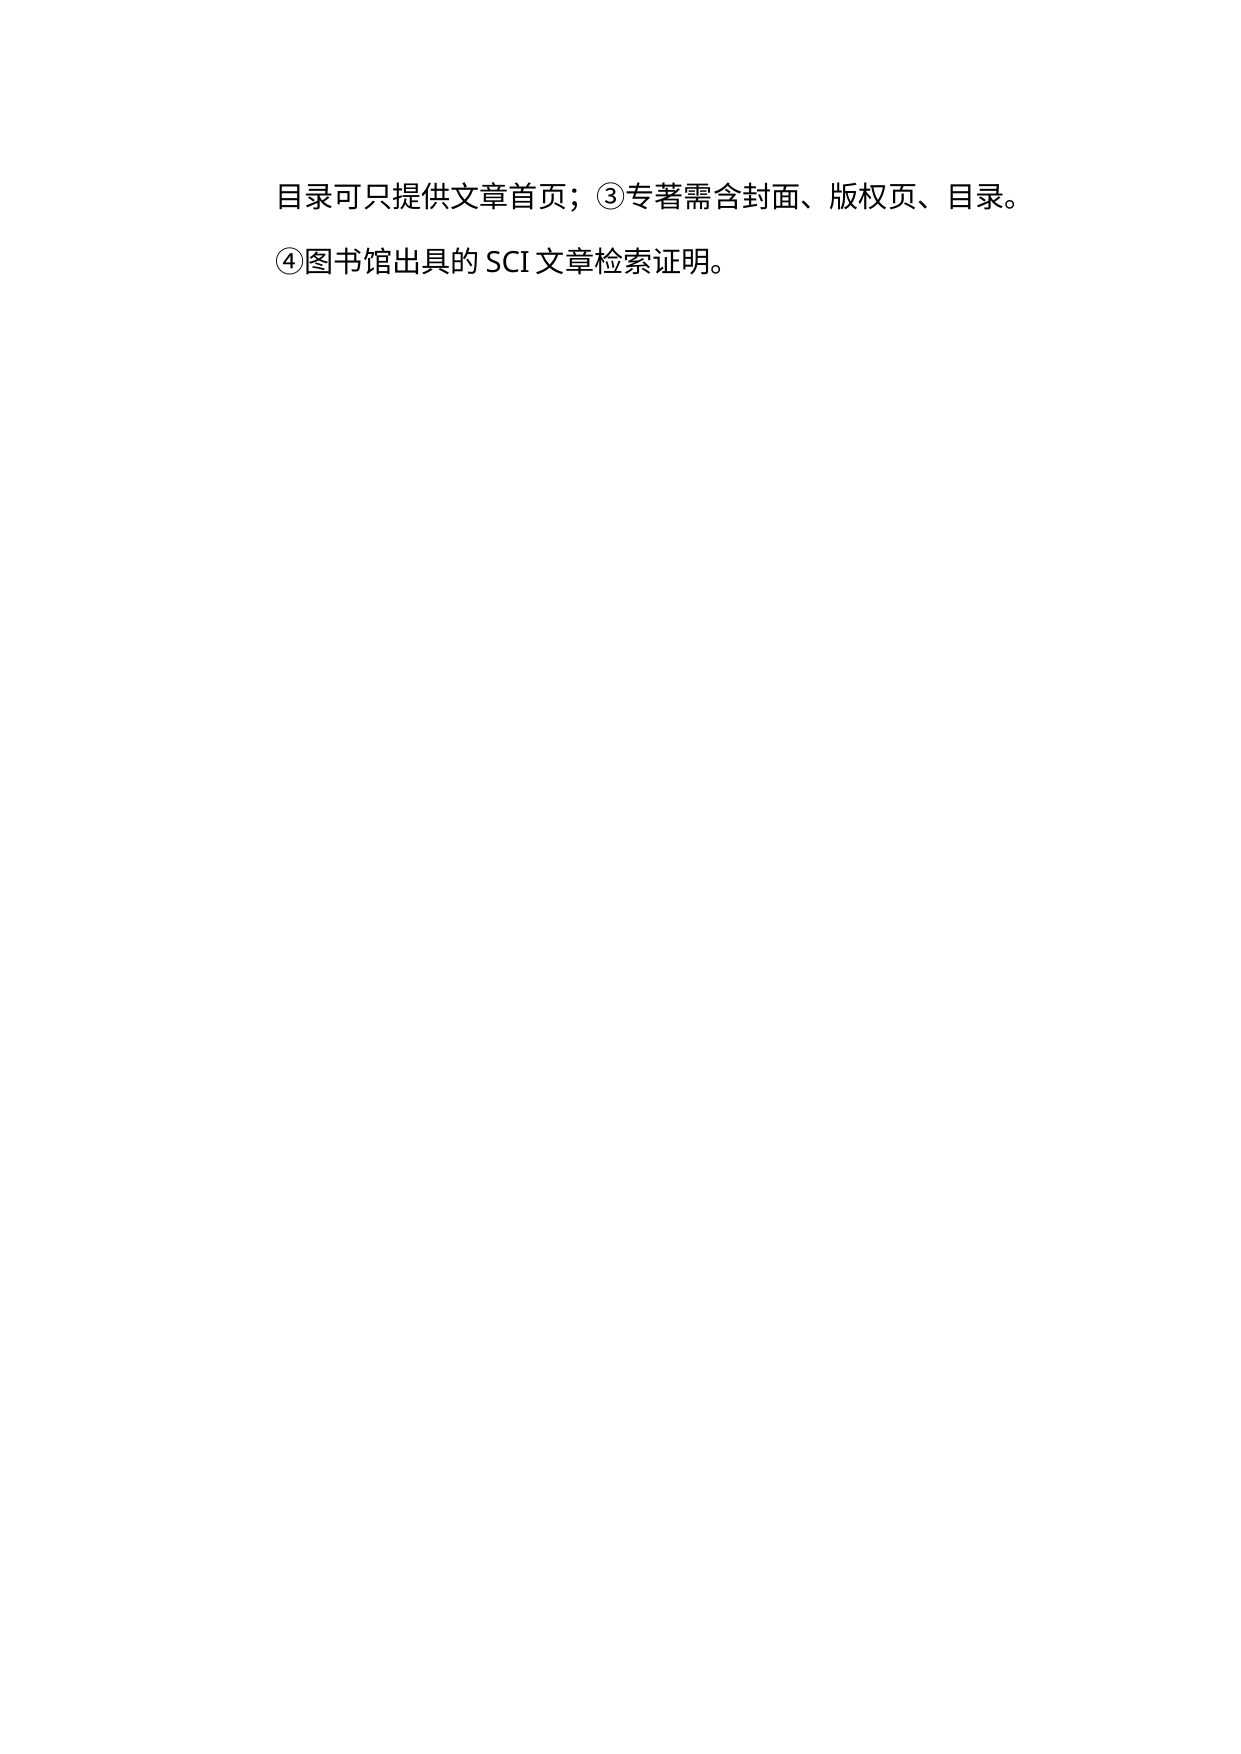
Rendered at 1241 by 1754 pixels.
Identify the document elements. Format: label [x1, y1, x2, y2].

list [232, 162, 1053, 292]
